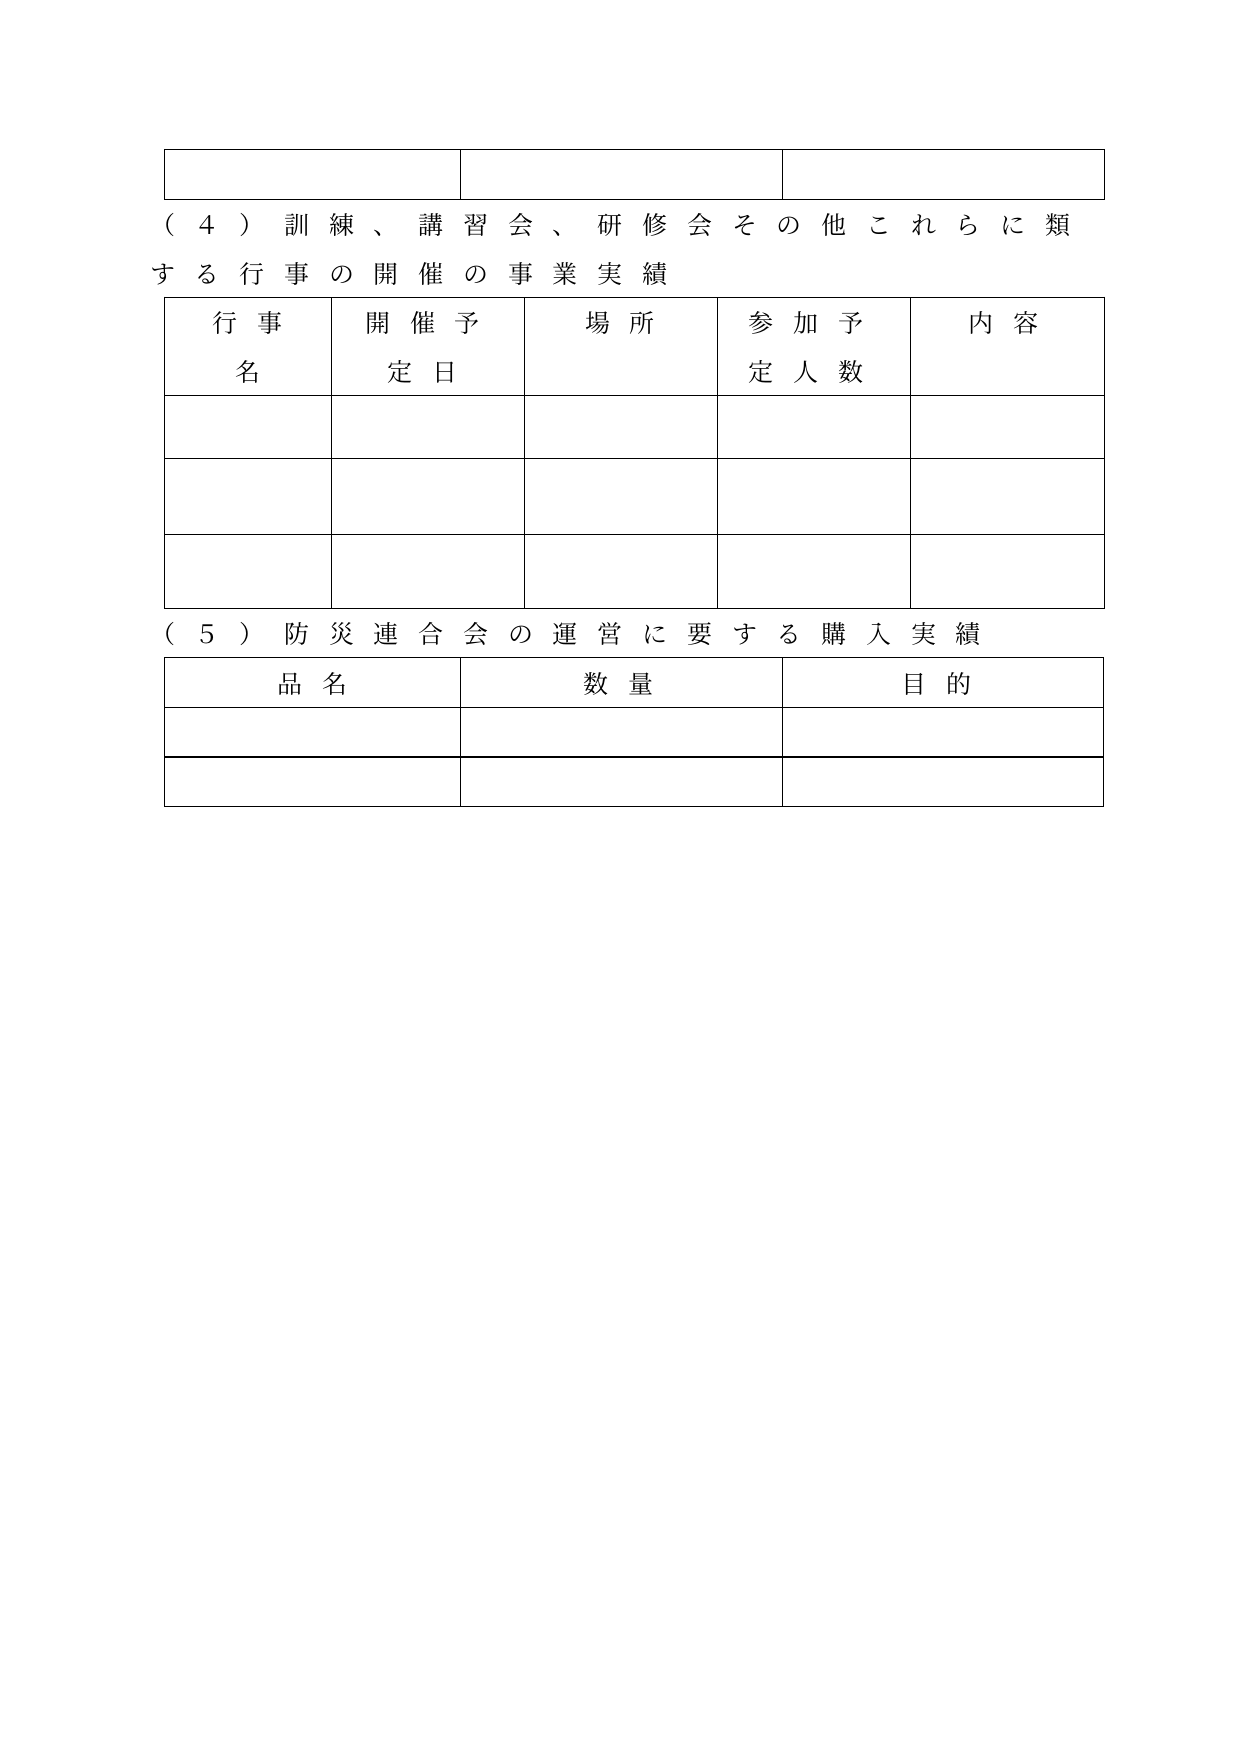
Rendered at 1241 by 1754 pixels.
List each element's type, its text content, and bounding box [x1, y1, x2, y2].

table_header 品名 [165, 658, 460, 707]
table_cell [332, 459, 524, 534]
table_header 行事名 [165, 298, 331, 395]
table_cell [461, 758, 782, 806]
table_cell [911, 396, 1104, 458]
table_cell [165, 708, 460, 756]
table_cell [525, 396, 717, 458]
table_cell [525, 459, 717, 534]
table_header 開催予定日 [332, 298, 524, 395]
table_cell [165, 396, 331, 458]
table_cell [718, 459, 910, 534]
table_cell [165, 535, 331, 608]
table_cell [332, 535, 524, 608]
text （４）訓練、講習会、研修会その他これらに類する行事の開催の事業実績 [150, 199, 1090, 297]
table_cell [165, 150, 460, 198]
text （５）防災連合会の運営に要する購入実績 [150, 609, 1090, 657]
table_cell [911, 459, 1104, 534]
table_cell [461, 150, 782, 198]
table_header 参加予定人数 [718, 298, 910, 395]
table_cell [911, 535, 1104, 608]
table_cell [718, 535, 910, 608]
table_cell [461, 708, 782, 756]
table_header 目的 [783, 658, 1103, 707]
table_header 場所 [525, 298, 717, 395]
table_cell [783, 758, 1103, 806]
table_cell [718, 396, 910, 458]
table_cell [165, 459, 331, 534]
table_cell [165, 758, 460, 806]
table_header 数量 [461, 658, 782, 707]
table_cell [525, 535, 717, 608]
table_header 内容 [911, 298, 1104, 395]
table_cell [783, 150, 1104, 198]
table_cell [332, 396, 524, 458]
table_cell [783, 708, 1103, 756]
